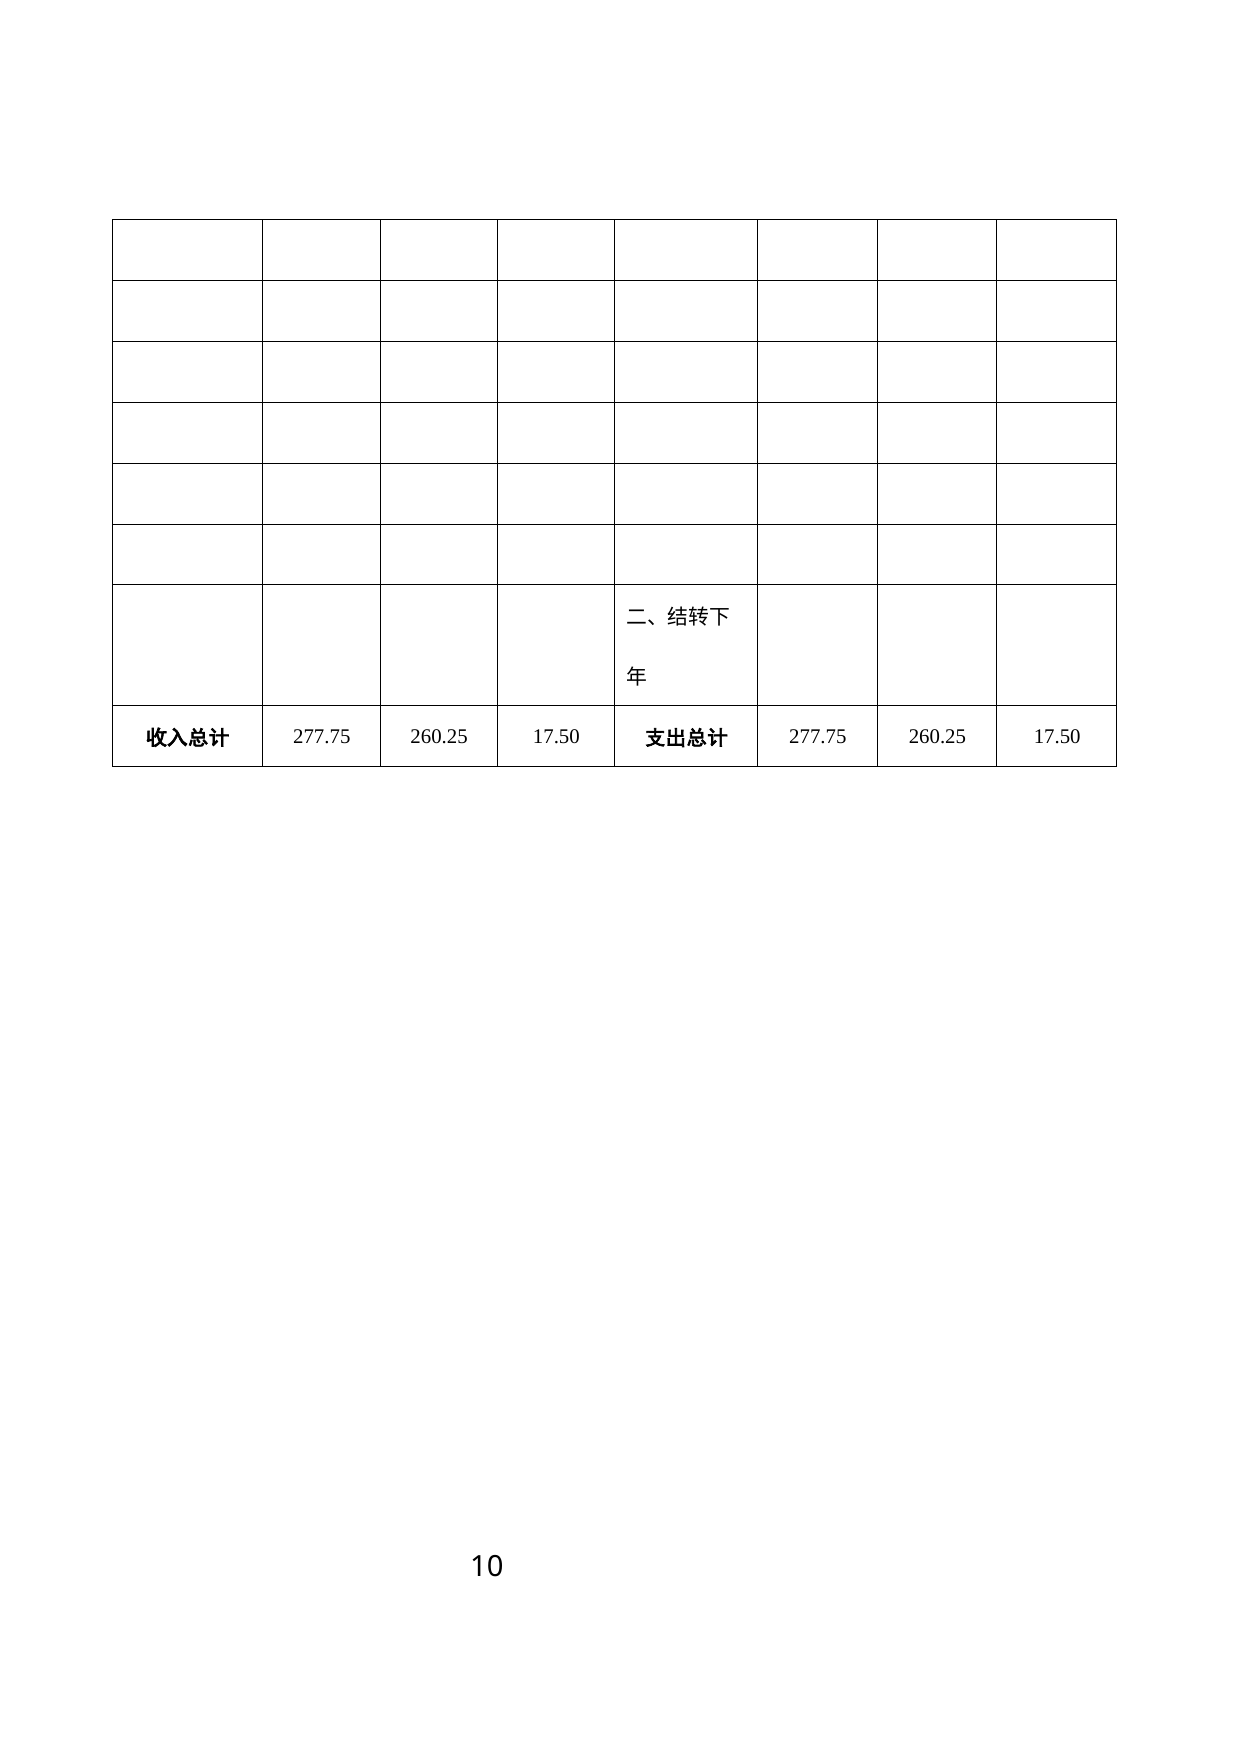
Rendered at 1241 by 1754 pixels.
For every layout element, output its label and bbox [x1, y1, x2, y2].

table_header [101, 219, 1139, 827]
